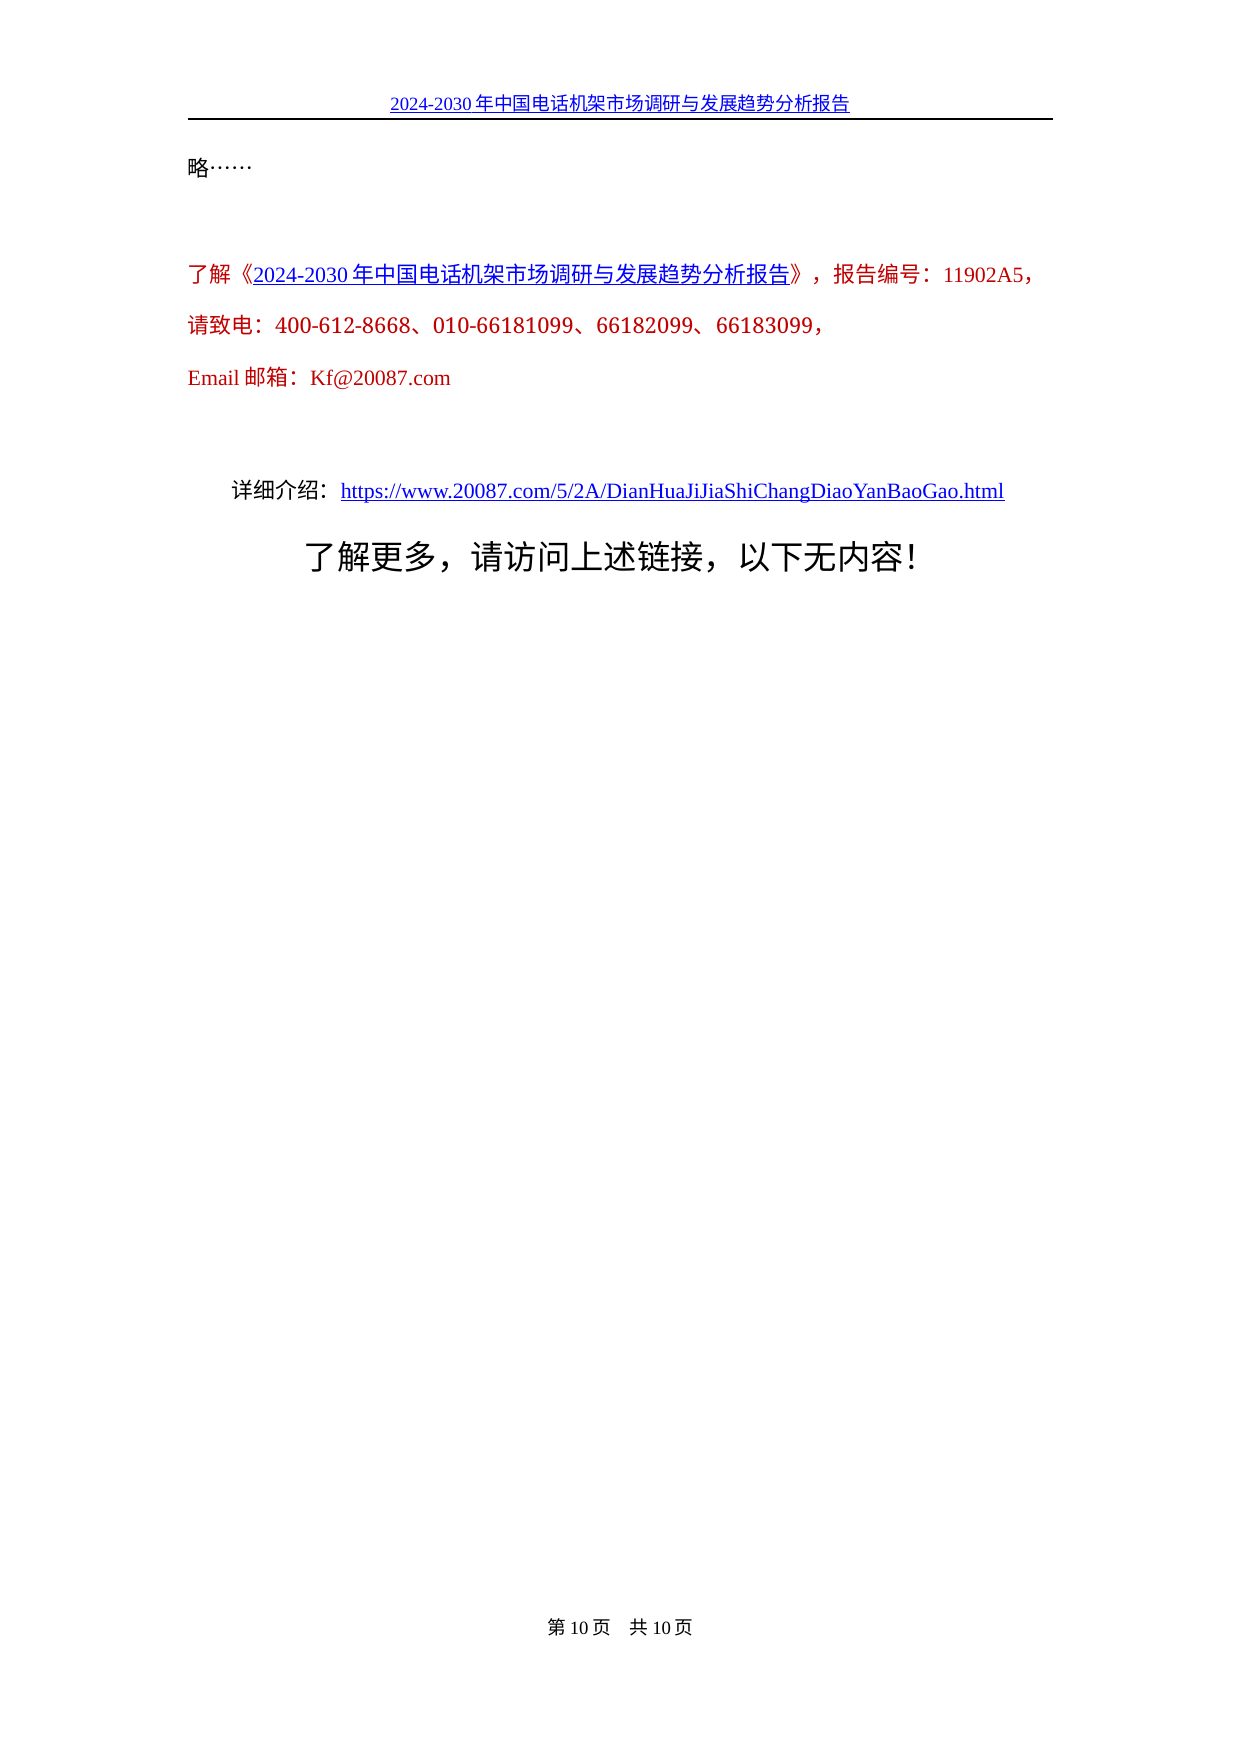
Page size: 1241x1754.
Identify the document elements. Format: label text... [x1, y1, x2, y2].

text Email邮箱：Kf@20087.com [187, 360, 1053, 392]
text 请致电：400-612-8668、010-66181099、66182099、66183099， [187, 308, 1053, 341]
title 了解更多，请访问上述链接，以下无内容！ [187, 523, 1053, 588]
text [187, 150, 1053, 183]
text 详细介绍：https://www.20087.com/5/2A/DianHuaJiJiaShiChangDiaoYanBaoGao.html [187, 473, 1053, 505]
text 了解《2024-2030年中国电话机架市场调研与发展趋势分析报告》，报告编号：11902A5， [187, 257, 1053, 289]
